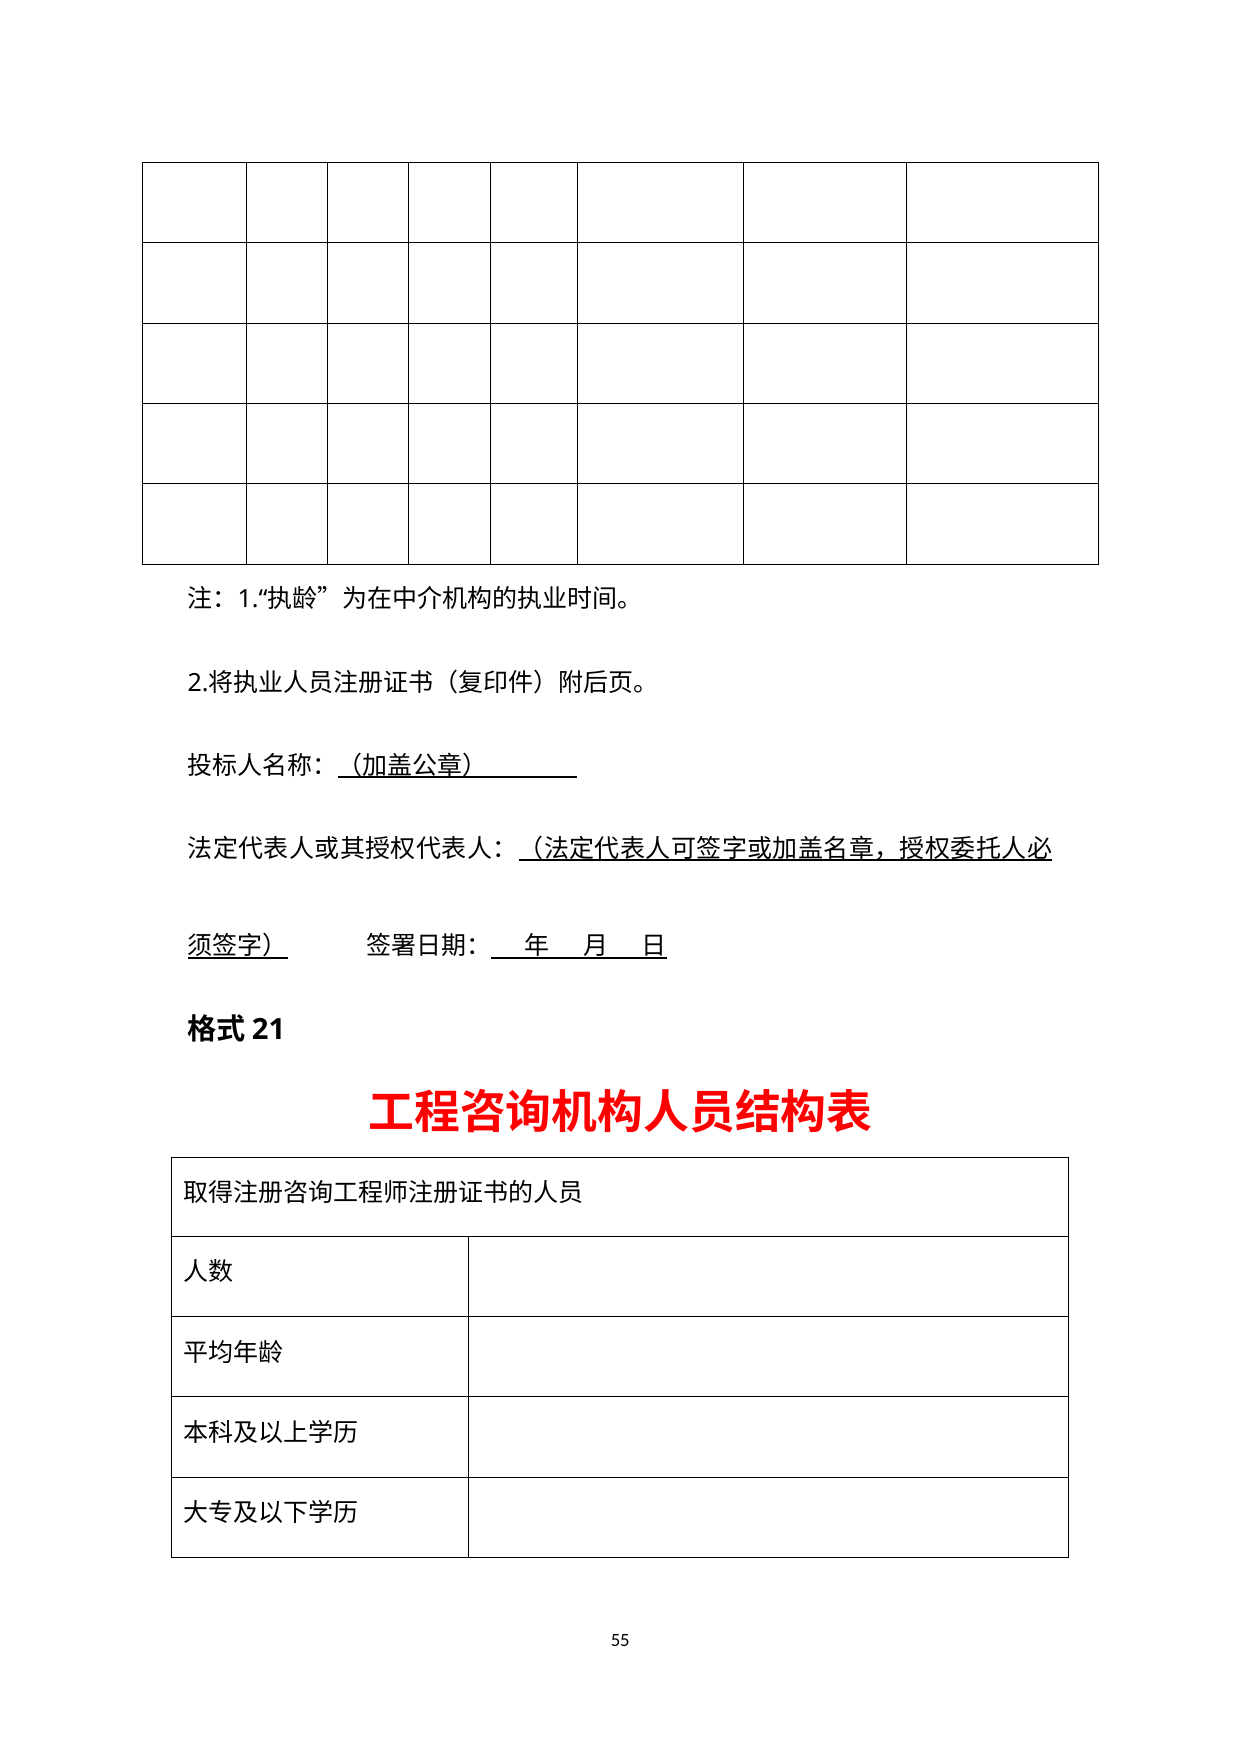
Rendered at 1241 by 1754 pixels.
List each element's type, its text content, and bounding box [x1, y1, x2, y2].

table_cell [143, 484, 246, 563]
table_cell [328, 324, 408, 403]
table_cell [907, 324, 1098, 403]
table_cell [491, 163, 577, 242]
table_cell [409, 404, 490, 483]
table_cell [247, 404, 327, 483]
table_cell [907, 484, 1098, 563]
table_cell [247, 163, 327, 242]
table_cell [578, 324, 743, 403]
table_cell [247, 243, 327, 323]
table_cell [491, 404, 577, 483]
table_cell [744, 163, 906, 242]
table_cell [578, 404, 743, 483]
table_cell [328, 163, 408, 242]
text 法定代表人或其授权代表人：（法定代表人可签字或加盖名章，授权委托人必须签字） 签署日期： 年 月 日 [187, 814, 1053, 976]
table_cell [409, 484, 490, 563]
table_cell [328, 243, 408, 323]
table_cell [491, 324, 577, 403]
table_cell [491, 243, 577, 323]
table_cell 平均年龄 [172, 1317, 468, 1396]
table_cell [409, 324, 490, 403]
table_cell [491, 484, 577, 563]
table_cell [409, 243, 490, 323]
table_cell 人数 [172, 1237, 468, 1316]
table_cell [247, 484, 327, 563]
table_cell [907, 404, 1098, 483]
table_cell 本科及以上学历 [172, 1397, 468, 1477]
text 投标人名称：（加盖公章） [187, 731, 1053, 796]
table_cell [143, 243, 246, 323]
table_cell [469, 1478, 1068, 1557]
table_cell [744, 324, 906, 403]
table_cell [907, 163, 1098, 242]
table_cell [328, 404, 408, 483]
text 工程咨询机构人员结构表 [187, 1059, 1053, 1157]
table_cell [143, 404, 246, 483]
table_cell [409, 163, 490, 242]
table_cell [469, 1397, 1068, 1477]
table_cell [744, 243, 906, 323]
table_cell 大专及以下学历 [172, 1478, 468, 1557]
table_cell [247, 324, 327, 403]
table_cell [744, 484, 906, 563]
table_cell [578, 484, 743, 563]
table_cell [469, 1317, 1068, 1396]
table_cell [744, 404, 906, 483]
text 注：1.“执龄”为在中介机构的执业时间。 [187, 565, 1053, 629]
table_cell [143, 324, 246, 403]
text 2.将执业人员注册证书（复印件）附后页。 [187, 648, 1053, 713]
table_cell [578, 163, 743, 242]
table_cell [143, 163, 246, 242]
table_header 取得注册咨询工程师注册证书的人员 [172, 1158, 1068, 1236]
text 格式21 [187, 994, 1053, 1059]
table_cell [578, 243, 743, 323]
table_cell [907, 243, 1098, 323]
table_cell [328, 484, 408, 563]
table_cell [469, 1237, 1068, 1316]
